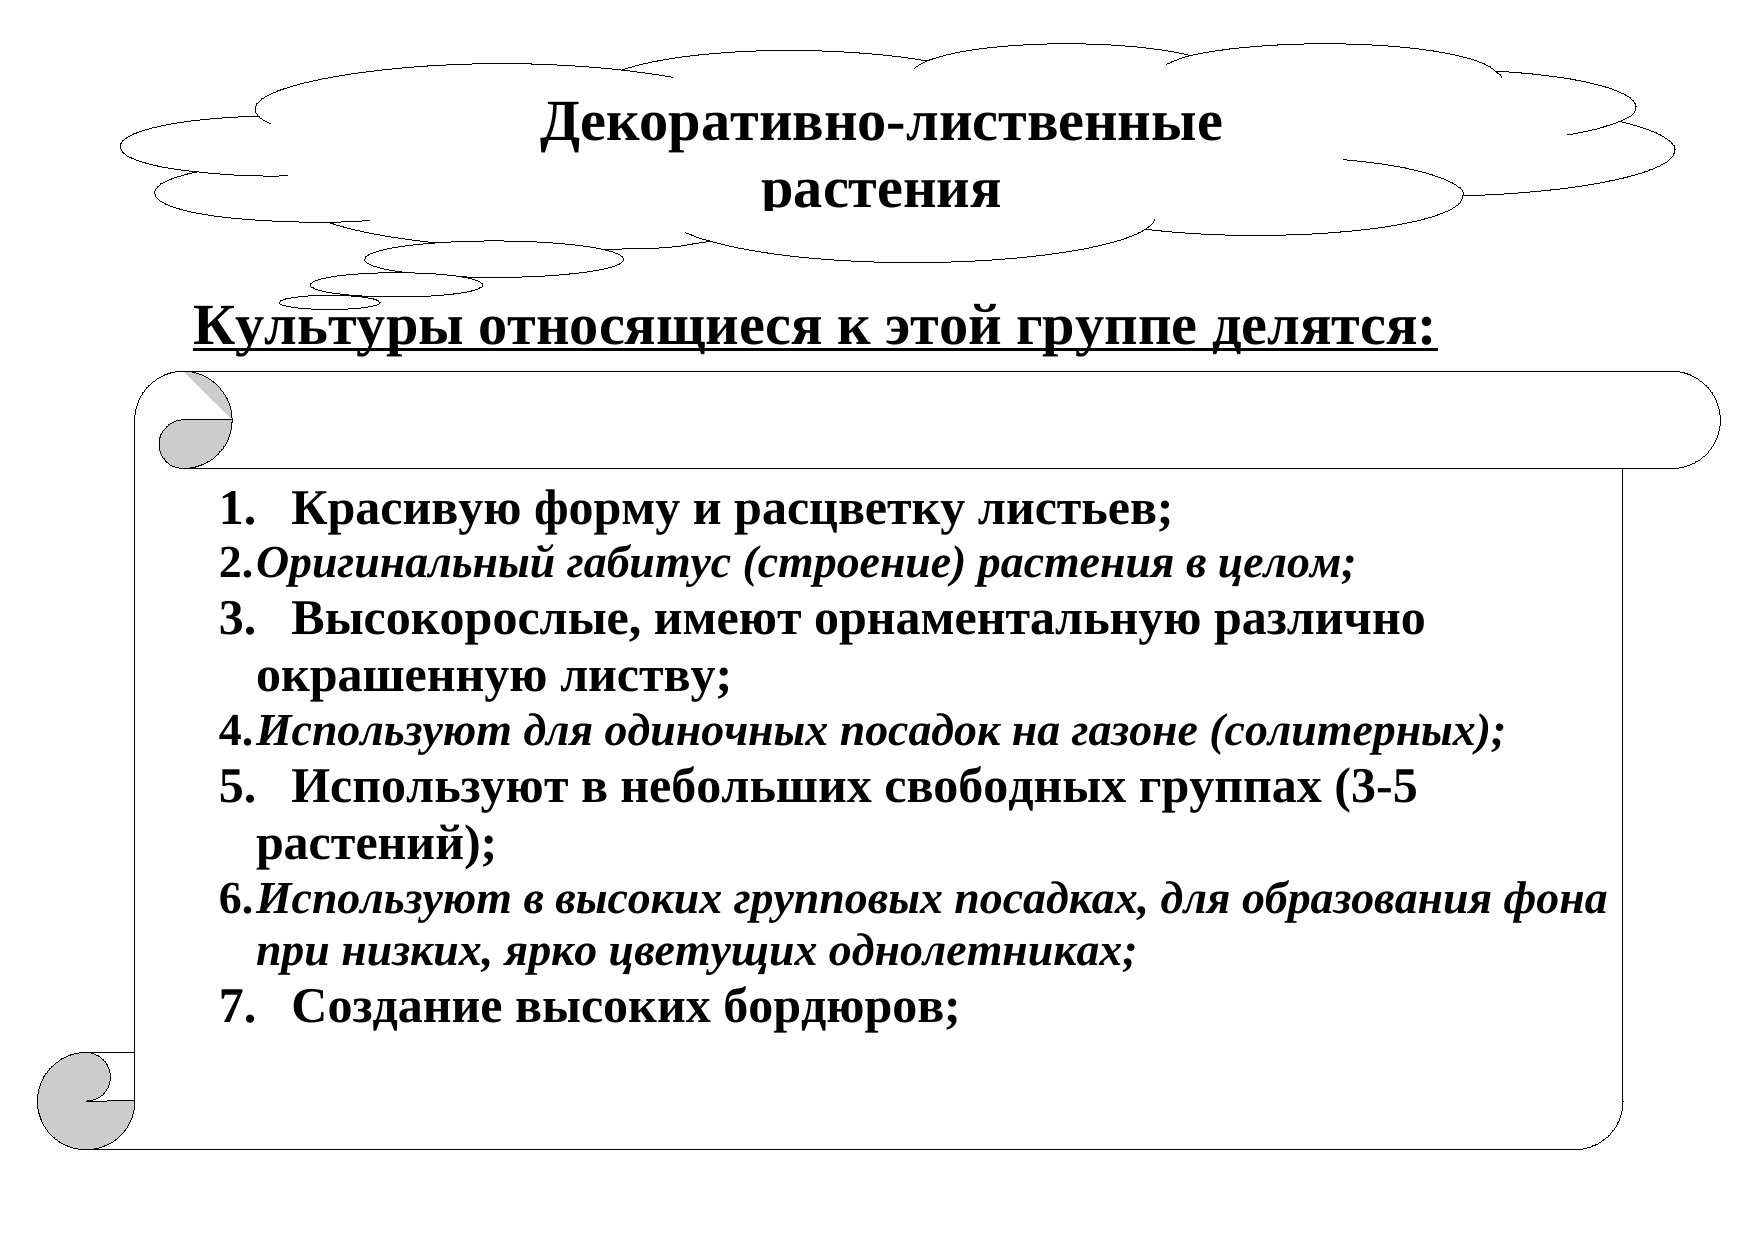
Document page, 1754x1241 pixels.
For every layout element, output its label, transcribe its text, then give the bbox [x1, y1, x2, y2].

list Культуры относящиеся к этой группе делятся: [193, 290, 1636, 357]
